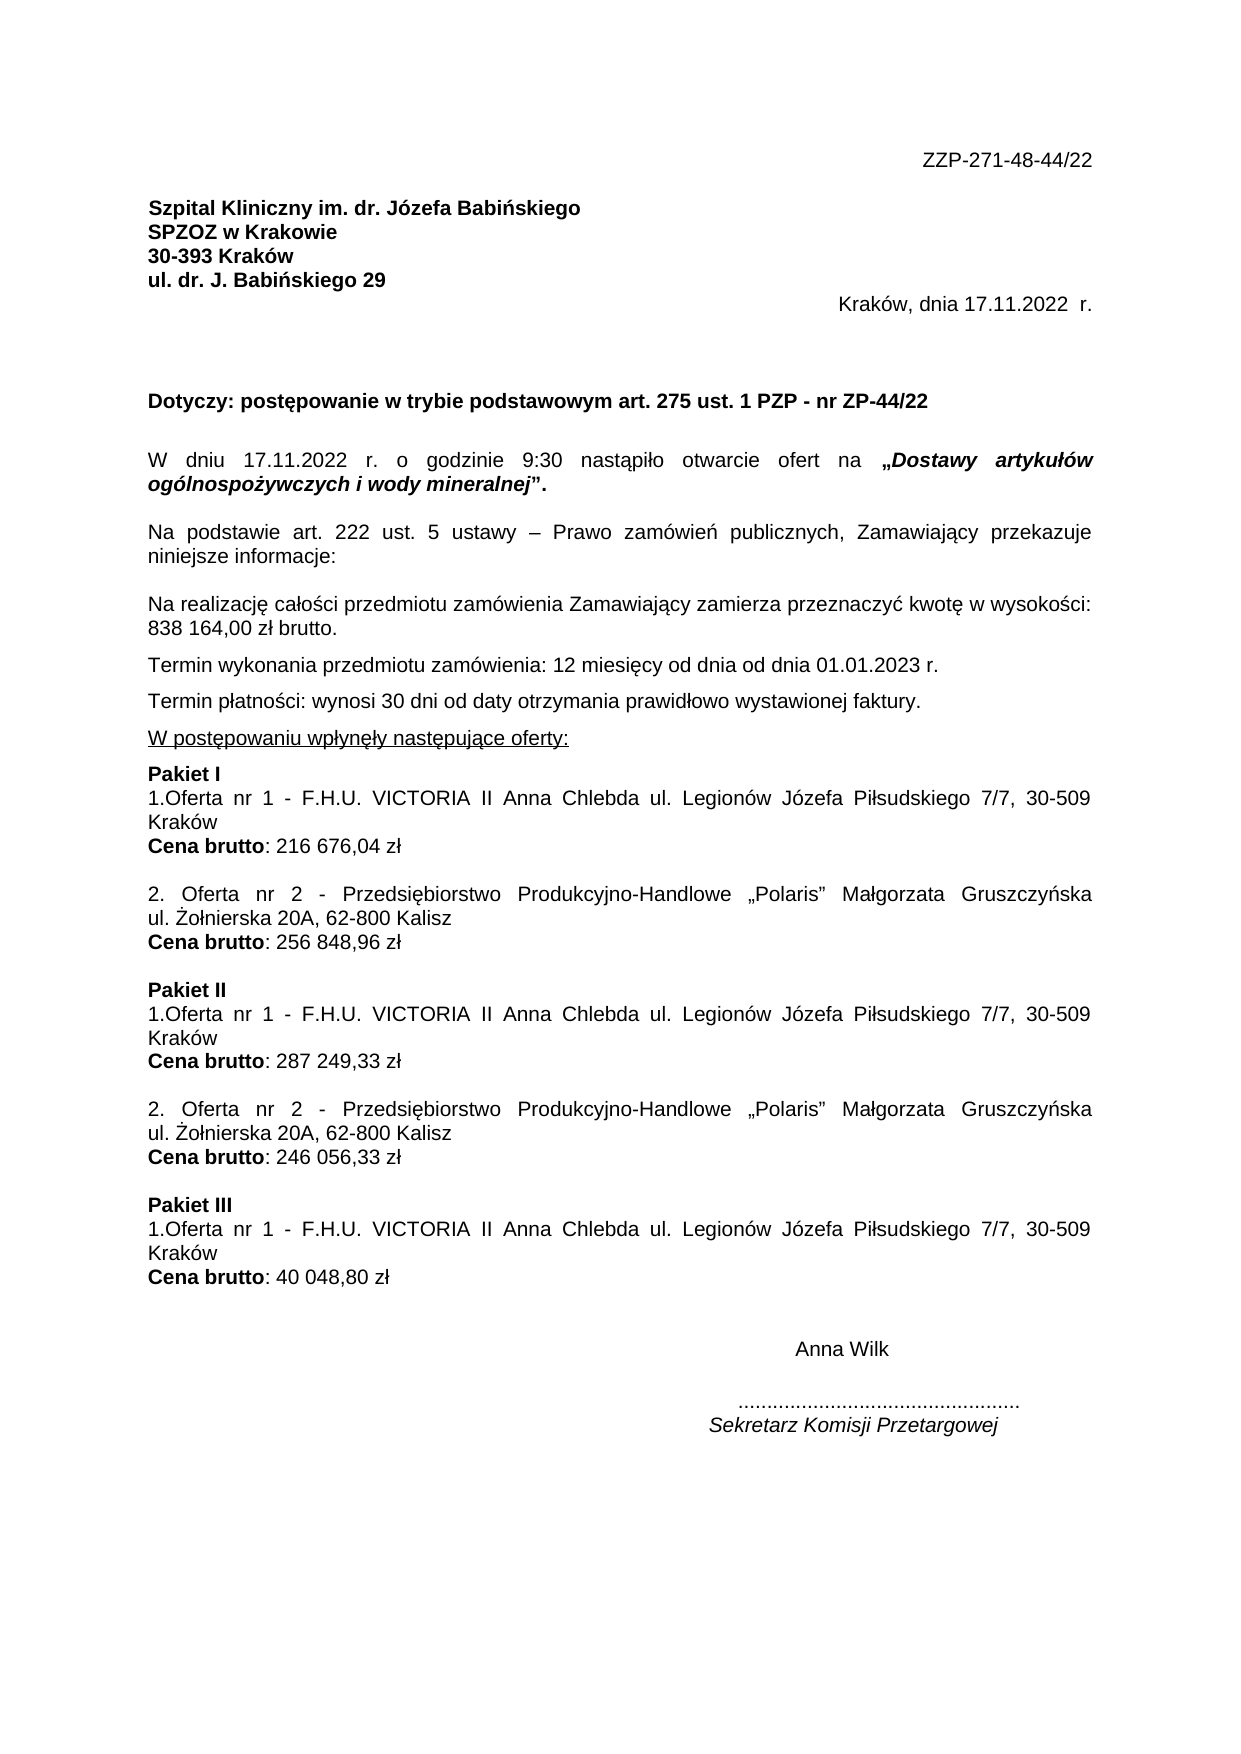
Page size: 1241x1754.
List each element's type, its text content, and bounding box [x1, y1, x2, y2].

text ZZP-271-48-44/22 [148, 148, 1093, 172]
text 2. Oferta nr 2 - Przedsiębiorstwo Produkcyjno-Handlowe „Polaris” Małgorzata Gruszczyńska ul. Żołnierska 20A, 62-800 Kalisz [148, 882, 1093, 929]
text Cena brutto: 40 048,80 zł [148, 1265, 1093, 1289]
text Termin wykonania przedmiotu zamówienia: 12 miesięcy od dnia od dnia 01.01.2023 r. [148, 652, 1093, 676]
text Anna Wilk [709, 1337, 1093, 1361]
text 1.Oferta nr 1 - F.H.U. VICTORIA II Anna Chlebda ul. Legionów Józefa Piłsudskiego 7/7, 30-509 Kraków [148, 1001, 1093, 1049]
text W postępowaniu wpłynęły następujące oferty: [148, 725, 1093, 749]
text Cena brutto: 287 249,33 zł [148, 1049, 1093, 1073]
text Na realizację całości przedmiotu zamówienia Zamawiający zamierza przeznaczyć kwotę w wysokości: 838 164,00 zł brutto. [148, 592, 1093, 640]
text Dotyczy: postępowanie w trybie podstawowym art. 275 ust. 1 PZP - nr ZP-44/22 [148, 388, 1093, 412]
text Termin płatności: wynosi 30 dni od daty otrzymania prawidłowo wystawionej faktury. [148, 689, 1093, 713]
text Pakiet II [148, 977, 1093, 1001]
text Cena brutto: 216 676,04 zł [148, 834, 1093, 858]
text Pakiet III [148, 1193, 1093, 1217]
text 30-393 Kraków [148, 244, 1093, 268]
text Sekretarz Komisji Przetargowej [709, 1413, 1093, 1437]
text 1.Oferta nr 1 - F.H.U. VICTORIA II Anna Chlebda ul. Legionów Józefa Piłsudskiego 7/7, 30-509 Kraków [148, 786, 1093, 834]
text Pakiet I [148, 762, 1093, 786]
text Kraków, dnia 17.11.2022 r. [148, 292, 1093, 316]
text SPZOZ w Krakowie [148, 220, 1093, 244]
text 1.Oferta nr 1 - F.H.U. VICTORIA II Anna Chlebda ul. Legionów Józefa Piłsudskiego 7/7, 30-509 Kraków [148, 1217, 1093, 1265]
text Cena brutto: 246 056,33 zł [148, 1145, 1093, 1169]
text Cena brutto: 256 848,96 zł [148, 929, 1093, 953]
text Na podstawie art. 222 ust. 5 ustawy – Prawo zamówień publicznych, Zamawiający przekazuje niniejsze informacje: [148, 520, 1093, 568]
text ul. dr. J. Babińskiego 29 [148, 268, 1093, 292]
text ................................................. [709, 1361, 1093, 1413]
text Szpital Kliniczny im. dr. Józefa Babińskiego [148, 196, 1093, 220]
text 2. Oferta nr 2 - Przedsiębiorstwo Produkcyjno-Handlowe „Polaris” Małgorzata Gruszczyńska ul. Żołnierska 20A, 62-800 Kalisz [148, 1097, 1093, 1145]
text W dniu 17.11.2022 r. o godzinie 9:30 nastąpiło otwarcie ofert na „Dostawy artykułów ogólnospożywczych i wody mineralnej”. [148, 448, 1093, 496]
